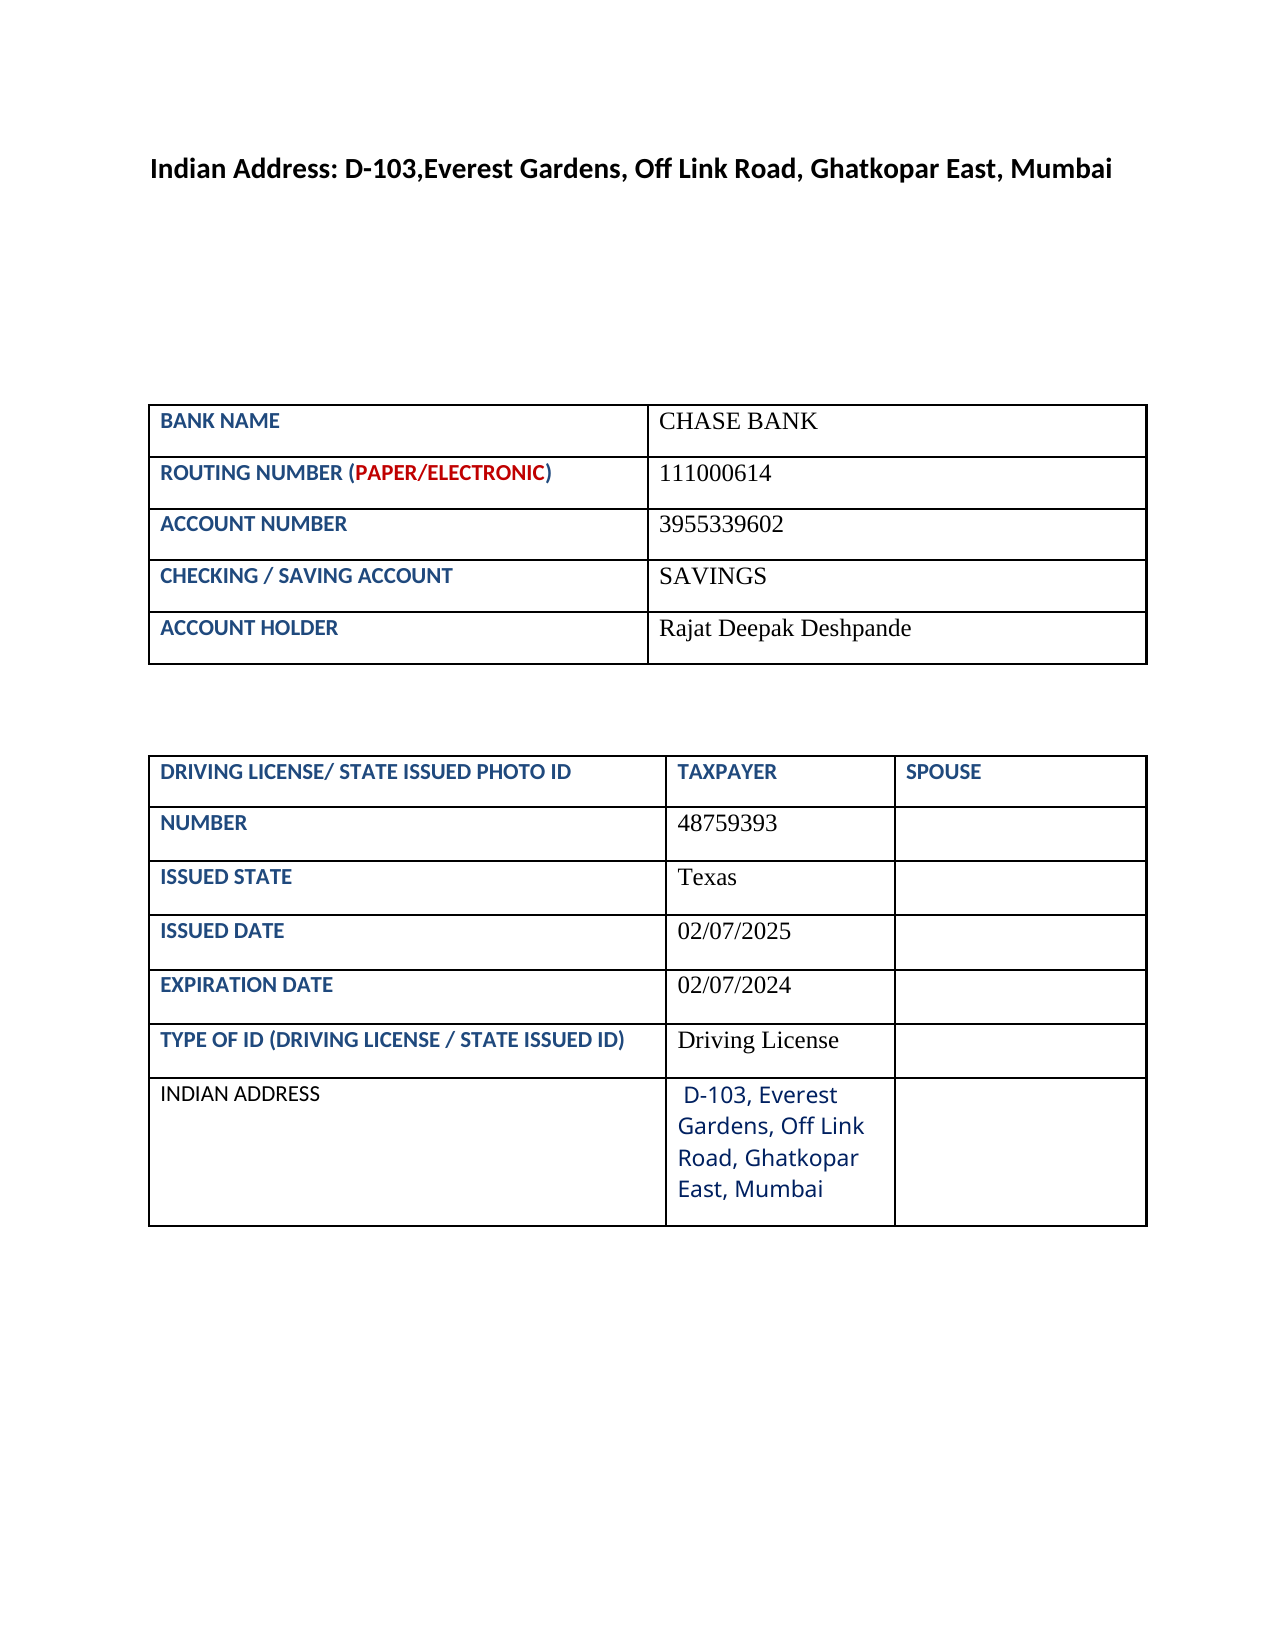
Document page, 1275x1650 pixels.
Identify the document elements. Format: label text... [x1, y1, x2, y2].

table_cell [896, 971, 1145, 1023]
table_cell [896, 1079, 1145, 1225]
table_cell 02/07/2025 [667, 916, 894, 968]
table_cell ACCOUNT HOLDER [150, 613, 647, 662]
table_cell NUMBER [150, 808, 665, 860]
table_cell [896, 862, 1145, 914]
table_cell D-103, Everest Gardens, Off Link Road, Ghatkopar East, Mumbai [667, 1079, 894, 1225]
table_cell [896, 916, 1145, 968]
table_cell Texas [667, 862, 894, 914]
table_header SPOUSE [896, 757, 1145, 806]
table_cell 3955339602 [649, 510, 1145, 559]
table_cell ISSUED STATE [150, 862, 665, 914]
text Indian Address: D-103,Everest Gardens, Off Link Road, Ghatkopar East, Mumbai [150, 150, 1125, 186]
table_cell ACCOUNT NUMBER [150, 510, 647, 559]
table_header CHASE BANK [649, 406, 1145, 456]
table_cell SAVINGS [649, 561, 1145, 611]
table_header DRIVING LICENSE/ STATE ISSUED PHOTO ID [150, 757, 665, 806]
table_cell Rajat Deepak Deshpande [649, 613, 1145, 662]
table_cell [896, 1025, 1145, 1077]
table_cell [896, 808, 1145, 860]
table_cell 111000614 [649, 458, 1145, 507]
table_cell ROUTING NUMBER (PAPER/ELECTRONIC) [150, 458, 647, 507]
table_cell INDIAN ADDRESS [150, 1079, 665, 1225]
table_header BANK NAME [150, 406, 647, 456]
table_header TAXPAYER [667, 757, 894, 806]
table_cell CHECKING / SAVING ACCOUNT [150, 561, 647, 611]
table_cell Driving License [667, 1025, 894, 1077]
table_cell ISSUED DATE [150, 916, 665, 968]
table_cell 02/07/2024 [667, 971, 894, 1023]
table_cell TYPE OF ID (DRIVING LICENSE / STATE ISSUED ID) [150, 1025, 665, 1077]
table_cell 48759393 [667, 808, 894, 860]
table_cell EXPIRATION DATE [150, 971, 665, 1023]
